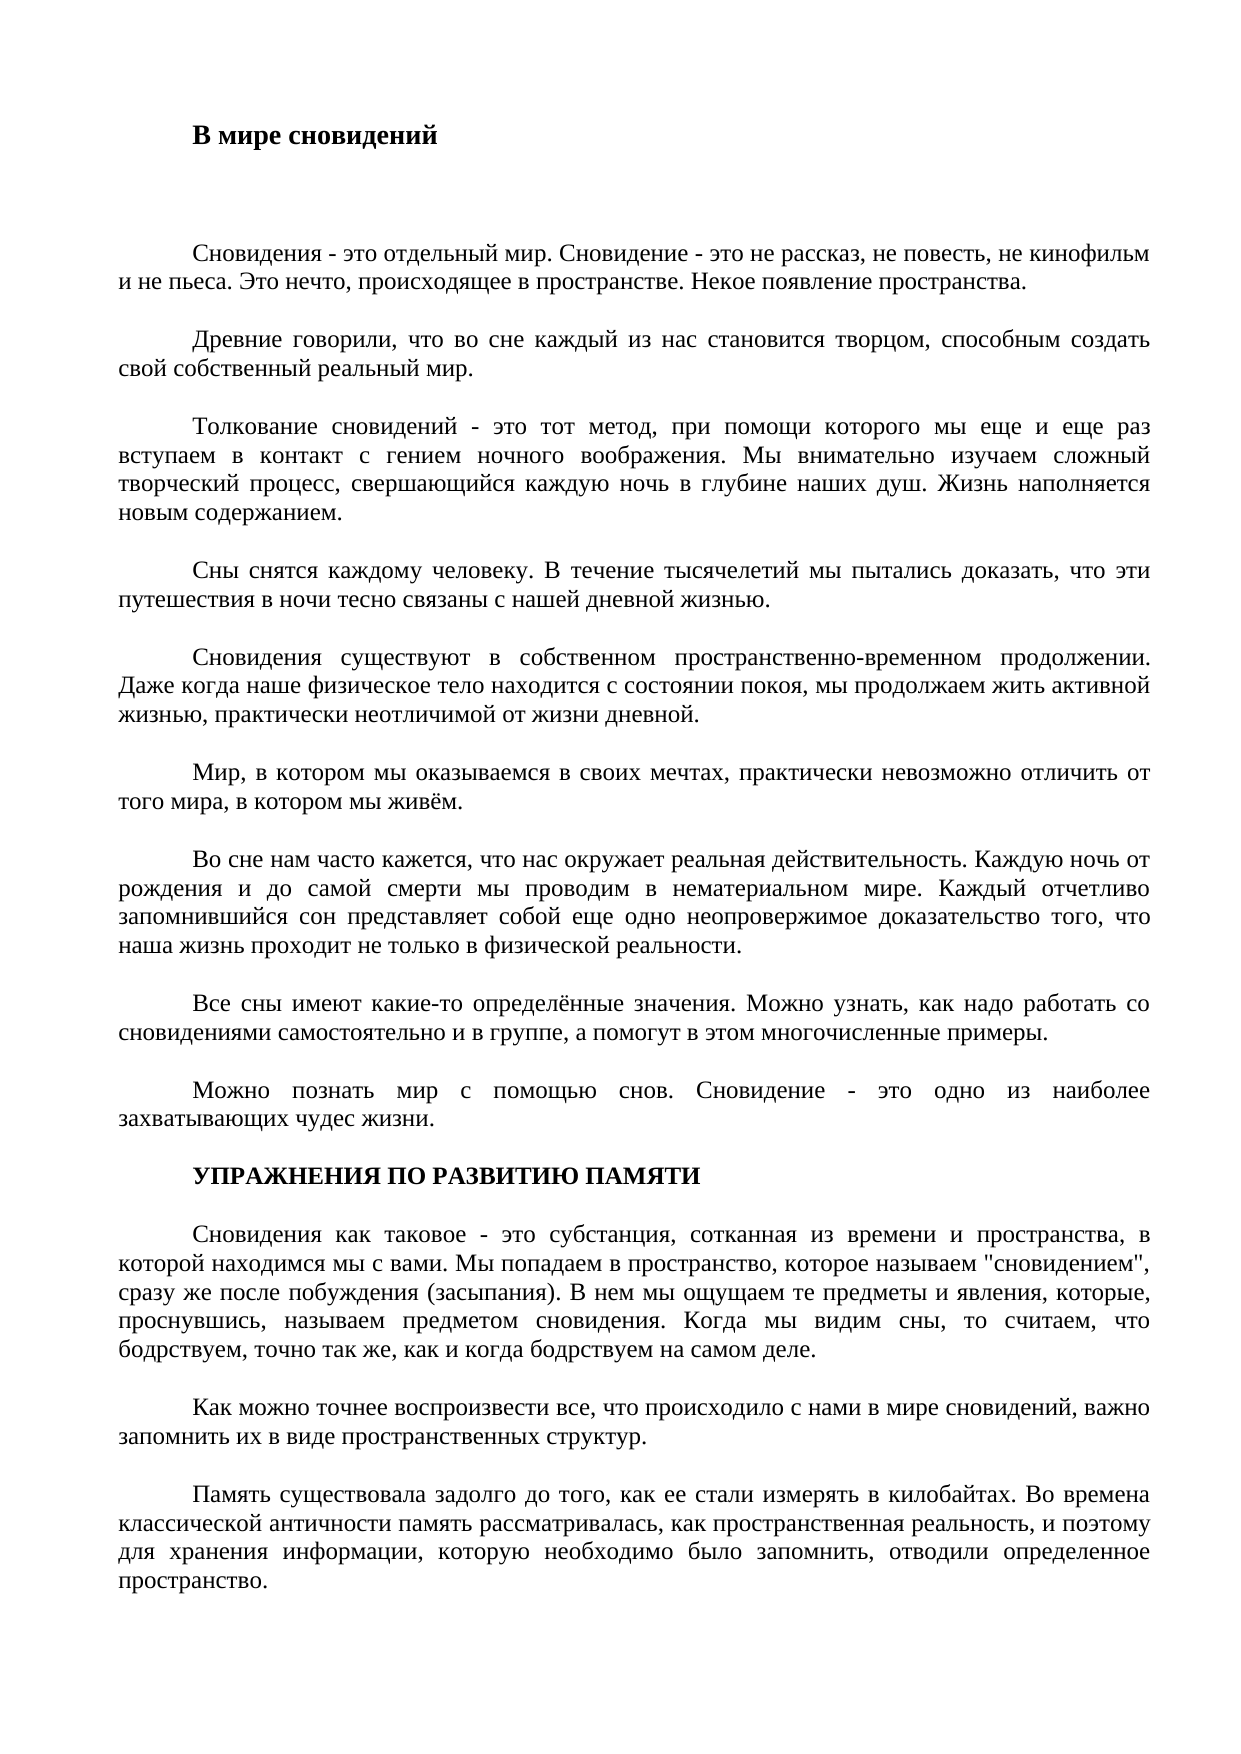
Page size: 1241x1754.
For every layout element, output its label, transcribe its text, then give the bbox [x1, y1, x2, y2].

text Как можно точнее воспроизвести все, что происходило с нами в мире сновидений, важно запомнить их в виде пространственных структур. [118, 1392, 1152, 1450]
subtitle В мире сновидений [118, 118, 1152, 151]
text Можно познать мир с помощью снов. Сновидение - это одно из наиболее захватывающих чудес жизни. [118, 1075, 1152, 1132]
text Толкование сновидений - это тот метод, при помощи которого мы еще и еще раз вступаем в контакт с гением ночного воображения. Мы внимательно изучаем сложный творческий процесс, свершающийся каждую ночь в глубине наших душ. Жизнь наполняется новым содержанием. [118, 411, 1152, 526]
text Древние говорили, что во сне каждый из нас становится творцом, способным создать свой собственный реальный мир. [118, 324, 1152, 382]
text Сны снятся каждому человеку. В течение тысячелетий мы пытались доказать, что эти путешествия в ночи тесно связаны с нашей дневной жизнью. [118, 555, 1152, 613]
text Мир, в котором мы оказываемся в своих мечтах, практически невозможно отличить от того мира, в котором мы живём. [118, 757, 1152, 815]
text Сновидения как таковое - это субстанция, сотканная из времени и пространства, в которой находимся мы с вами. Мы попадаем в пространство, которое называем "сновидением", сразу же после побуждения (засыпания). В нем мы ощущаем те предметы и явления, которые, проснувшись, называем предметом сновидения. Когда мы видим сны, то считаем, что бодрствуем, точно так же, как и когда бодрствуем на самом деле. [118, 1219, 1152, 1363]
text Во сне нам часто кажется, что нас окружает реальная действительность. Каждую ночь от рождения и до самой смерти мы проводим в нематериальном мире. Каждый отчетливо запомнившийся сон представляет собой еще одно неопровержимое доказательство того, что наша жизнь проходит не только в физической реальности. [118, 844, 1152, 959]
text Сновидения - это отдельный мир. Сновидение - это не рассказ, не повесть, не кинофильм и не пьеса. Это нечто, происходящее в пространстве. Некое появление пространства. [118, 238, 1152, 295]
text Сновидения существуют в собственном пpостpанственно-вpеменном продолжении. Даже когда наше физическое тело находится с состоянии покоя, мы продолжаем жить активной жизнью, практически неотличимой от жизни дневной. [118, 642, 1152, 728]
text Память существовала задолго до того, как ее стали измерять в килобайтах. Во времена классической античности память рассматривалась, как пространственная реальность, и поэтому для хранения информации, которую необходимо было запомнить, отводили определенное пространство. [118, 1479, 1152, 1594]
text Все сны имеют какие-то определённые значения. Можно узнать, как надо работать со сновидениями самостоятельно и в группе, а помогут в этом многочисленные примеры. [118, 988, 1152, 1046]
text УПРАЖHЕHИЯ ПО РАЗВИТИЮ ПАМЯТИ [118, 1161, 1152, 1190]
